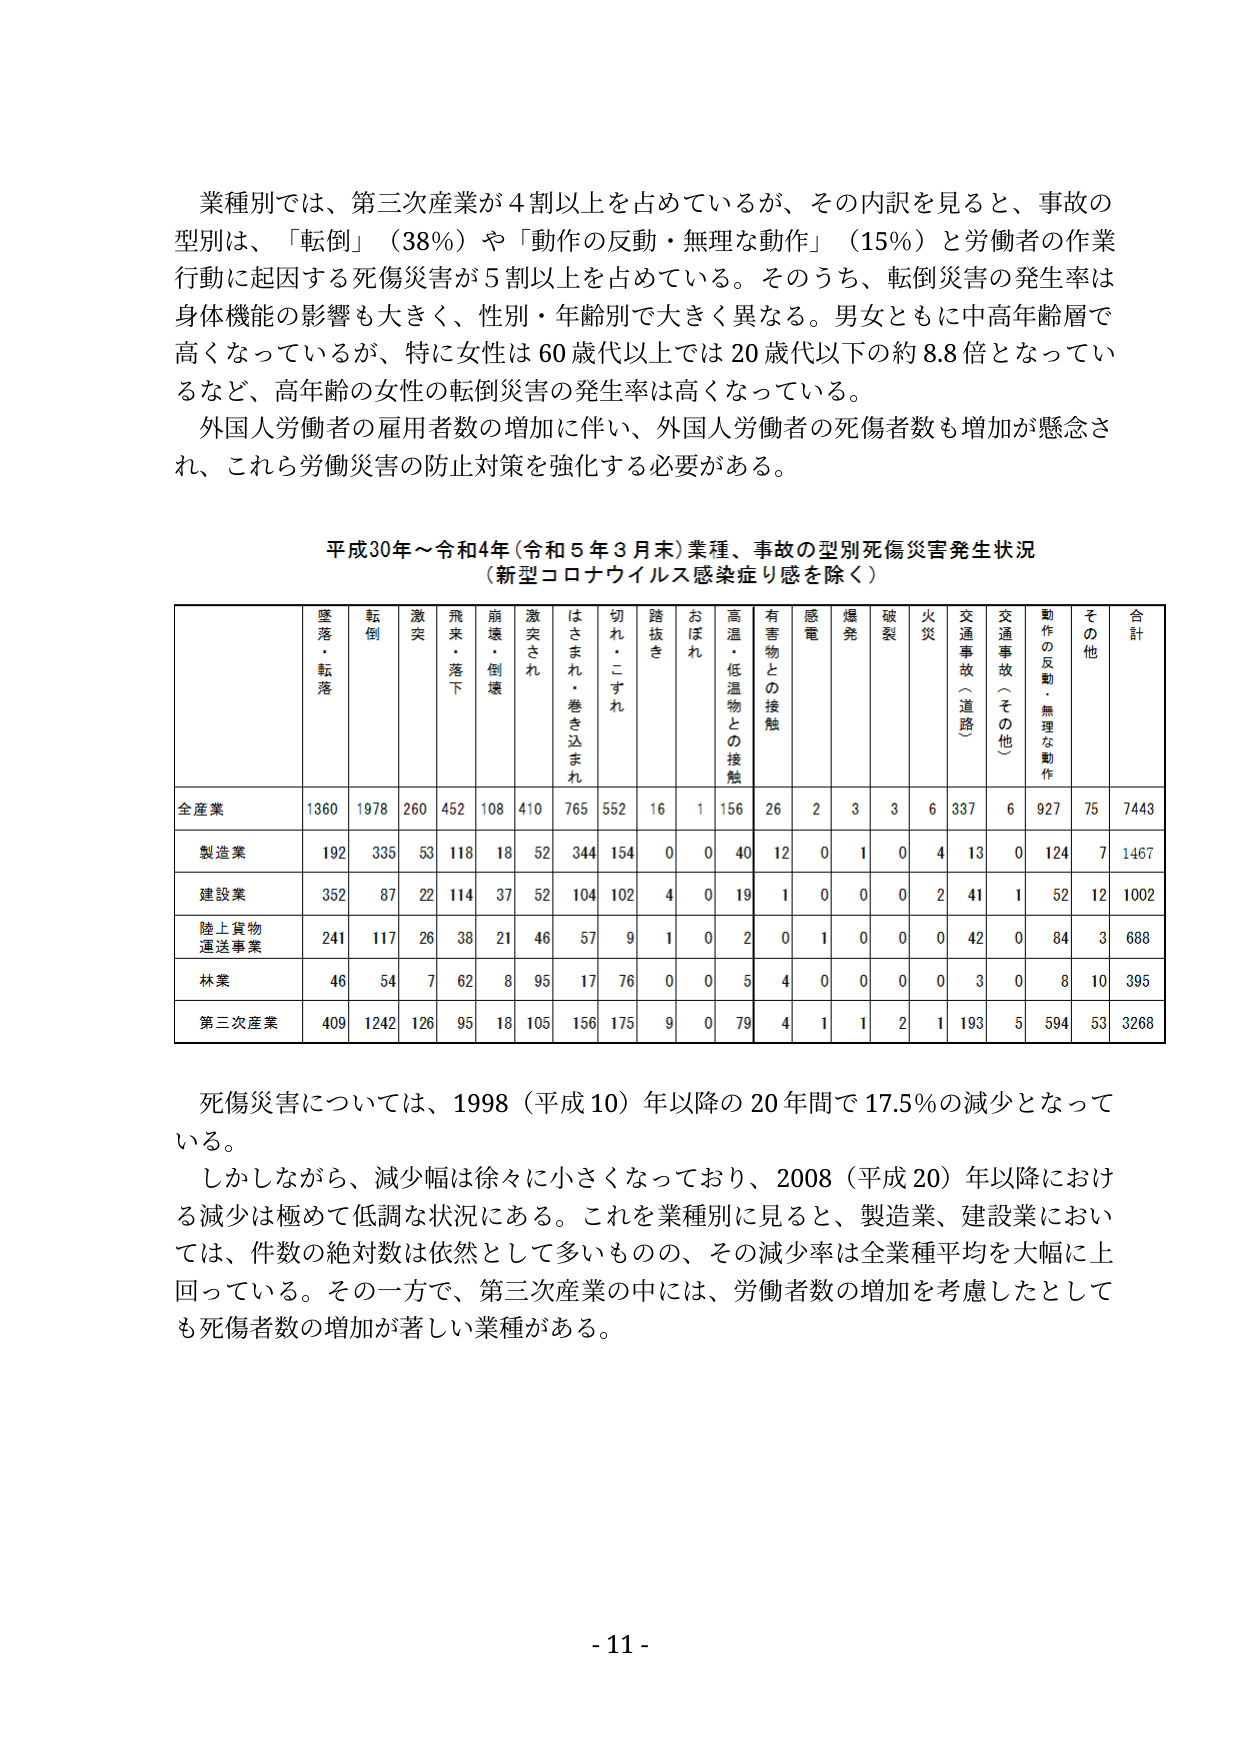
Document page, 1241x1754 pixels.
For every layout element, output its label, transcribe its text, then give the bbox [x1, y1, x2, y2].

text しかしながら、減少幅は徐々に小さくなっており、2008（平成20）年以降における減少は極めて低調な状況にある。これを業種別に見ると、製造業、建設業においては、件数の絶対数は依然として多いものの、その減少率は全業種平均を大幅に上回っている。その一方で、第三次産業の中には、労働者数の増加を考慮したとしても死傷者数の増加が著しい業種がある。 [174, 1158, 1116, 1346]
text 外国人労働者の雇用者数の増加に伴い、外国人労働者の死傷者数も増加が懸念され、これら労働災害の防止対策を強化する必要がある。 [174, 408, 1116, 483]
text 業種別では、第三次産業が４割以上を占めているが、その内訳を見ると、事故の型別は、「転倒」（38％）や「動作の反動・無理な動作」（15％）と労働者の作業行動に起因する死傷災害が５割以上を占めている。そのうち、転倒災害の発生率は身体機能の影響も大きく、性別・年齢別で大きく異なる。男女ともに中高年齢層で高くなっているが、特に女性は60歳代以上では20歳代以下の約8.8倍となっているなど、高年齢の女性の転倒災害の発生率は高くなっている。 [174, 183, 1116, 408]
text 死傷災害については、1998（平成10）年以降の20年間で17.5％の減少となっている。 [174, 1083, 1116, 1158]
picture [174, 522, 1167, 1045]
